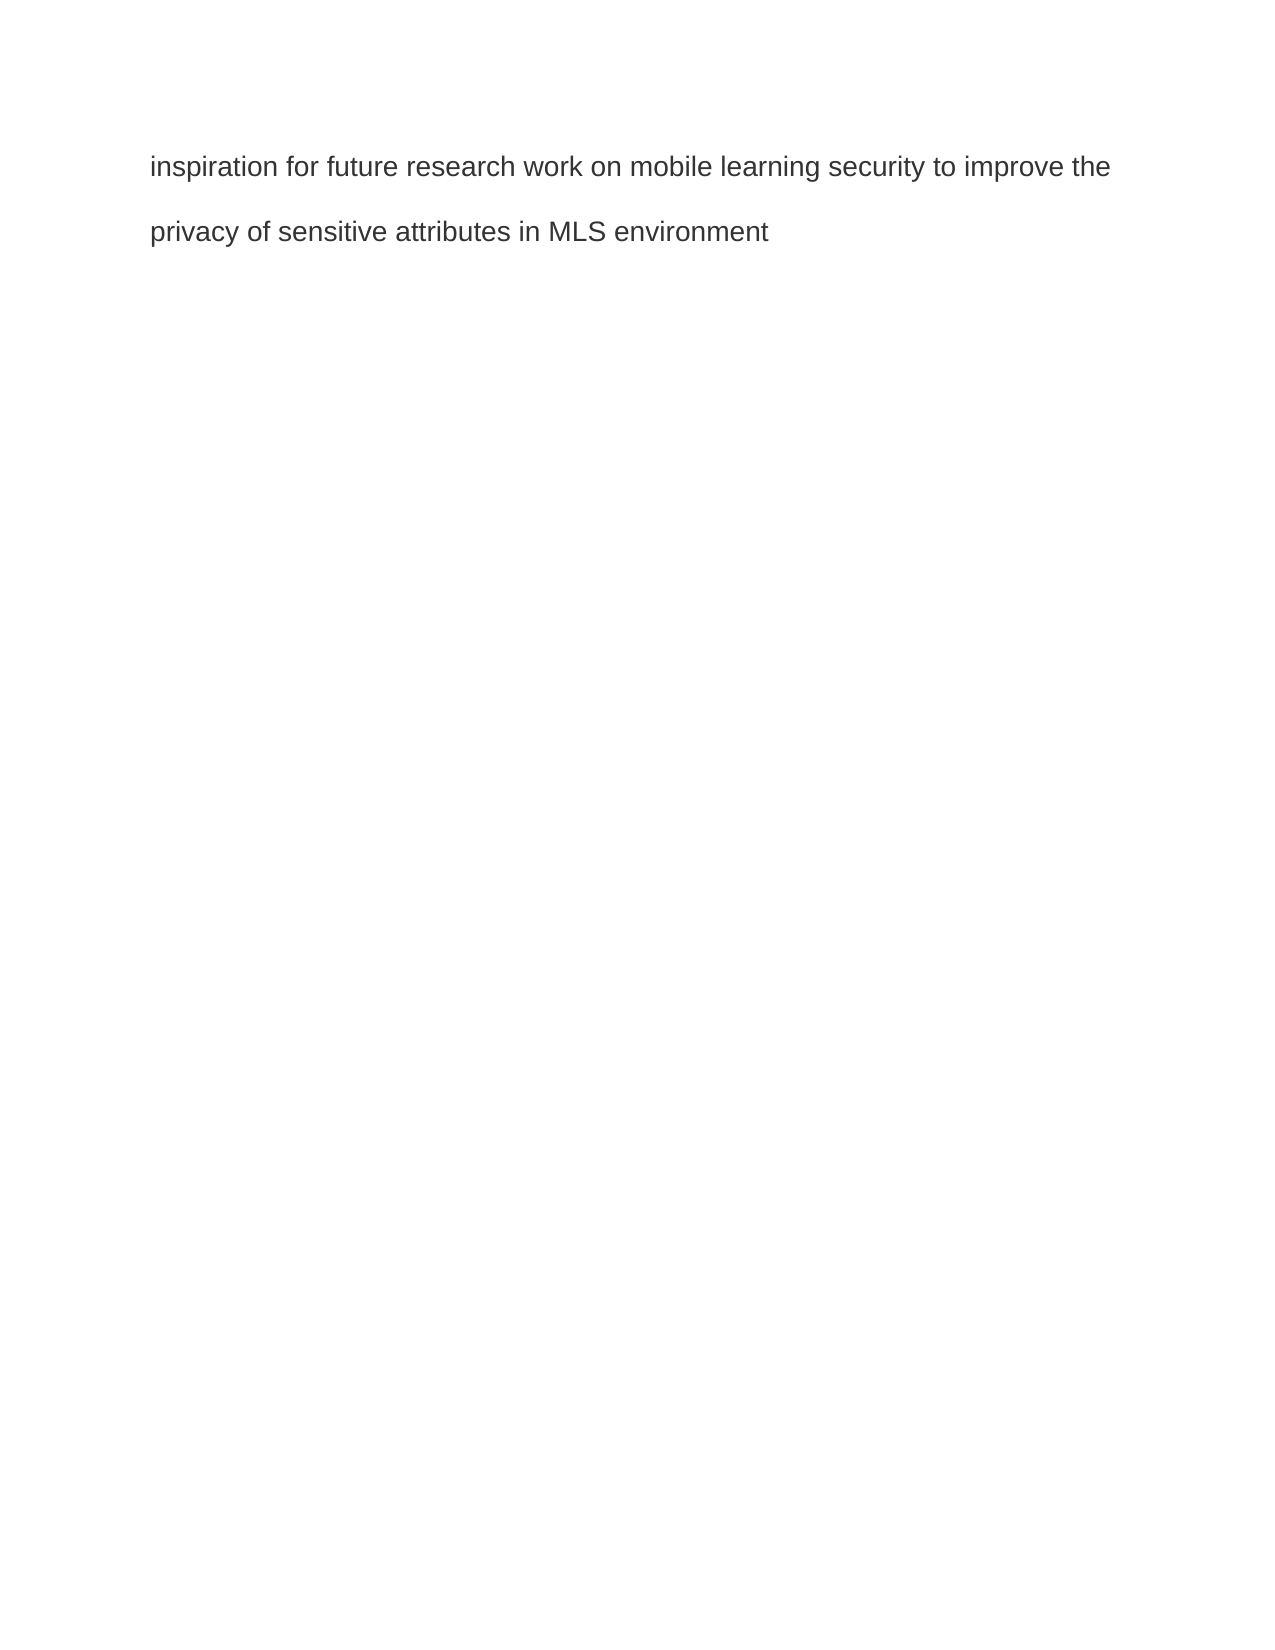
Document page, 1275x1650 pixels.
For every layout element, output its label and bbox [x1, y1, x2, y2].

text [150, 150, 1125, 247]
